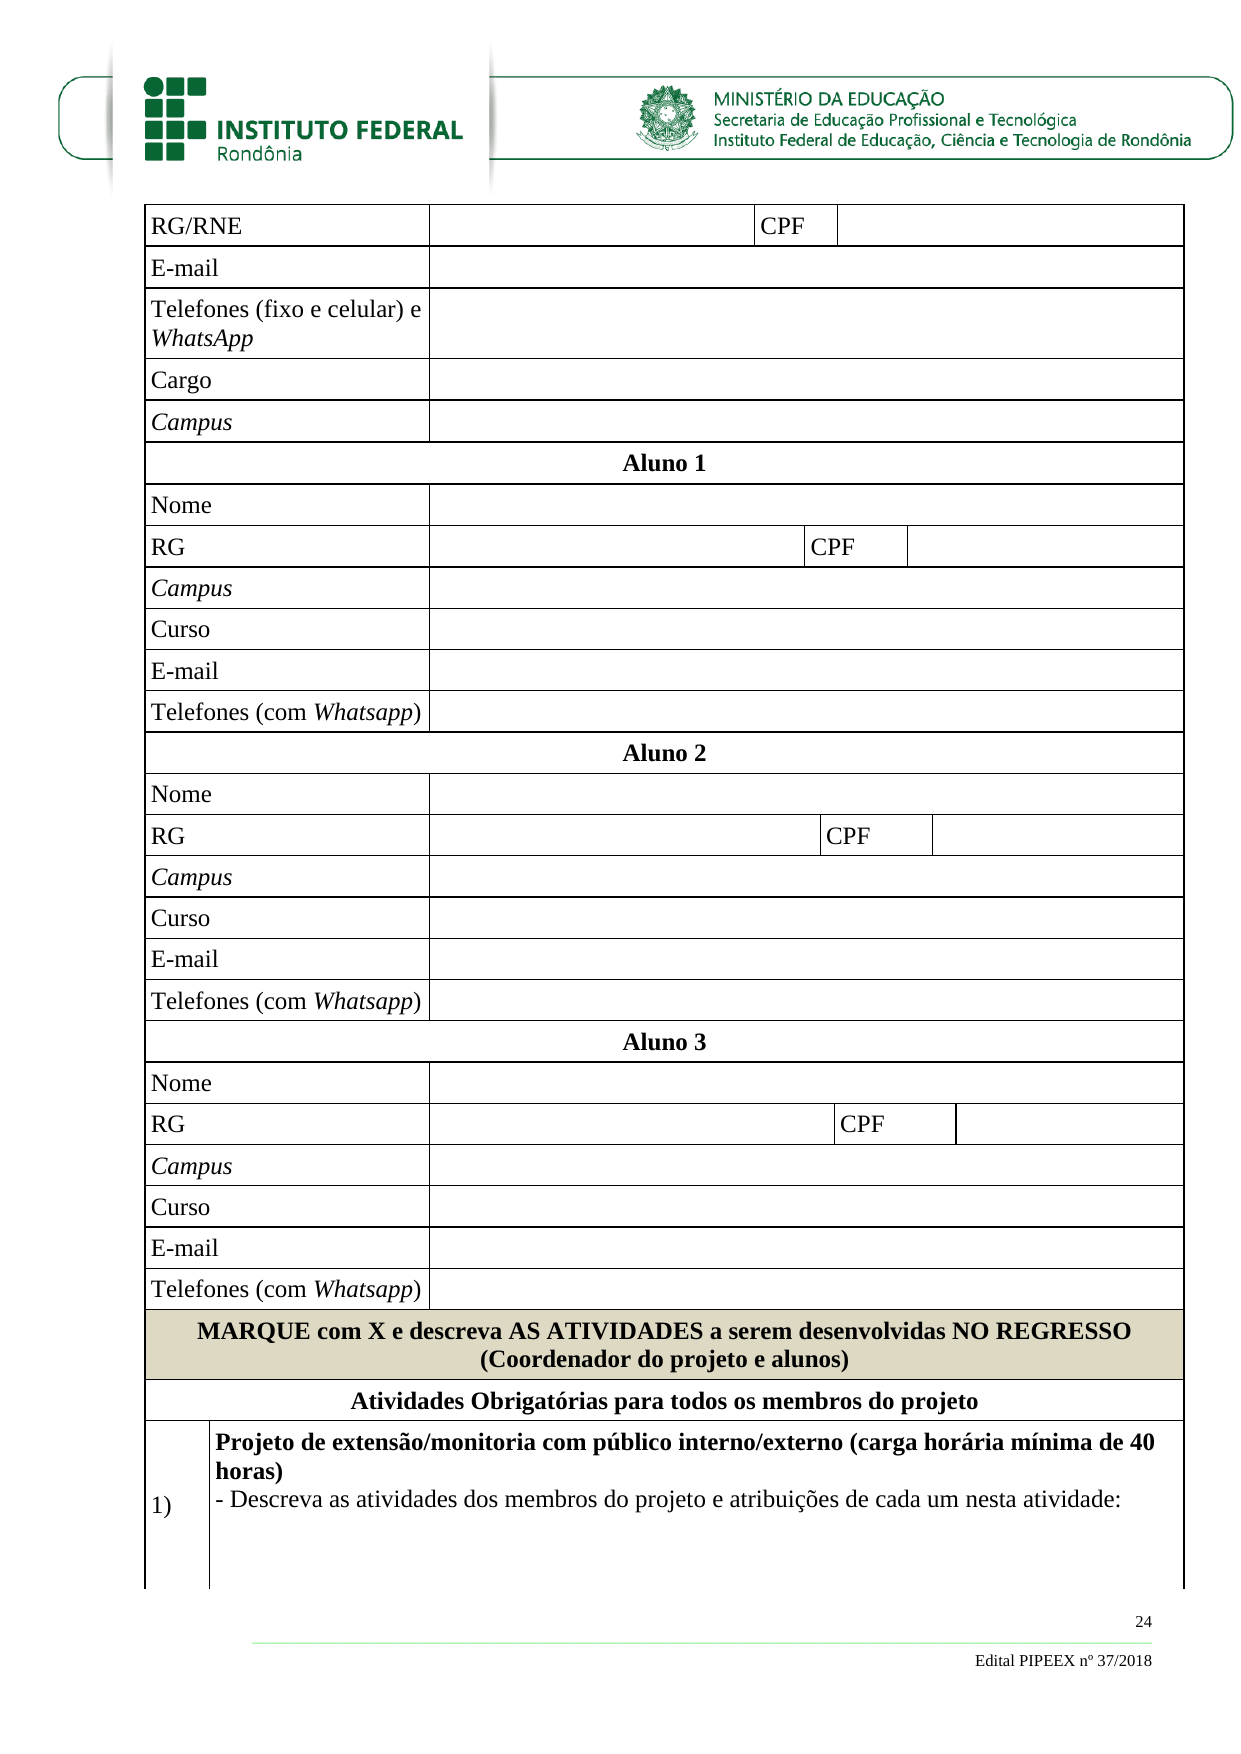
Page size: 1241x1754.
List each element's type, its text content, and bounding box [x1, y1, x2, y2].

table_cell Nome [146, 774, 429, 814]
table_cell Aluno 3 [146, 1021, 1183, 1061]
table_cell [430, 526, 804, 566]
table_cell Campus [146, 568, 429, 608]
table_cell Curso [146, 1186, 429, 1226]
table_cell [430, 691, 1183, 731]
table_cell [838, 205, 1183, 245]
table_cell Aluno 1 [146, 443, 1183, 483]
table_cell RG [146, 1104, 429, 1144]
table_cell 1) [146, 1421, 209, 1589]
table_cell [430, 1186, 1183, 1226]
table_cell Nome [146, 485, 429, 525]
table_cell RG [146, 815, 429, 855]
table_cell [430, 1104, 834, 1144]
table_cell [430, 1063, 1183, 1103]
table_cell Telefones (com Whatsapp) [146, 1269, 429, 1309]
table_cell Campus [146, 1145, 429, 1185]
table_cell RG [146, 526, 429, 566]
table_cell Curso [146, 898, 429, 938]
table_cell [430, 1228, 1183, 1268]
table_cell [430, 359, 1183, 399]
table_cell [430, 815, 820, 855]
table_cell [430, 856, 1183, 896]
table_cell E-mail [146, 247, 429, 287]
table_cell [430, 247, 1183, 287]
table_cell Telefones (com Whatsapp) [146, 691, 429, 731]
table_cell Telefones (fixo e celular) e WhatsApp [146, 289, 429, 358]
picture [0, 12, 1241, 219]
table_cell MARQUE com X e descreva AS ATIVIDADES a serem desenvolvidas NO REGRESSO (Coordenador do projeto e alunos) [146, 1310, 1183, 1379]
table_cell E-mail [146, 1228, 429, 1268]
table_cell [430, 609, 1183, 649]
table_cell [430, 980, 1183, 1020]
table_cell [430, 1145, 1183, 1185]
table_cell [430, 401, 1183, 441]
table_cell [430, 205, 754, 245]
table_cell E-mail [146, 939, 429, 979]
table_cell Projeto de extensão/monitoria com público interno/externo (carga horária mínima de 40 horas) - Descreva as atividades dos membros do projeto e atribuições de cada um nesta atividade: [210, 1421, 1183, 1589]
table_cell Curso [146, 609, 429, 649]
table_cell Cargo [146, 359, 429, 399]
table_cell Nome [146, 1063, 429, 1103]
table_cell Atividades Obrigatórias para todos os membros do projeto [146, 1380, 1183, 1420]
table_cell [430, 1269, 1183, 1309]
table_cell [430, 485, 1183, 525]
table_cell [430, 568, 1183, 608]
table_cell [957, 1104, 1183, 1144]
table_cell Campus [146, 856, 429, 896]
table_cell CPF [755, 205, 837, 245]
table_cell [430, 939, 1183, 979]
table_cell [908, 526, 1183, 566]
table_cell [933, 815, 1183, 855]
table_cell RG/RNE [146, 205, 429, 245]
table_cell [430, 898, 1183, 938]
table_cell Campus [146, 401, 429, 441]
table_cell [430, 650, 1183, 690]
table_cell [430, 774, 1183, 814]
table_cell CPF [805, 526, 907, 566]
table_cell Telefones (com Whatsapp) [146, 980, 429, 1020]
table_cell [430, 289, 1183, 358]
table_cell E-mail [146, 650, 429, 690]
table_cell CPF [821, 815, 932, 855]
table_cell Aluno 2 [146, 733, 1183, 773]
table_cell CPF [835, 1104, 955, 1144]
